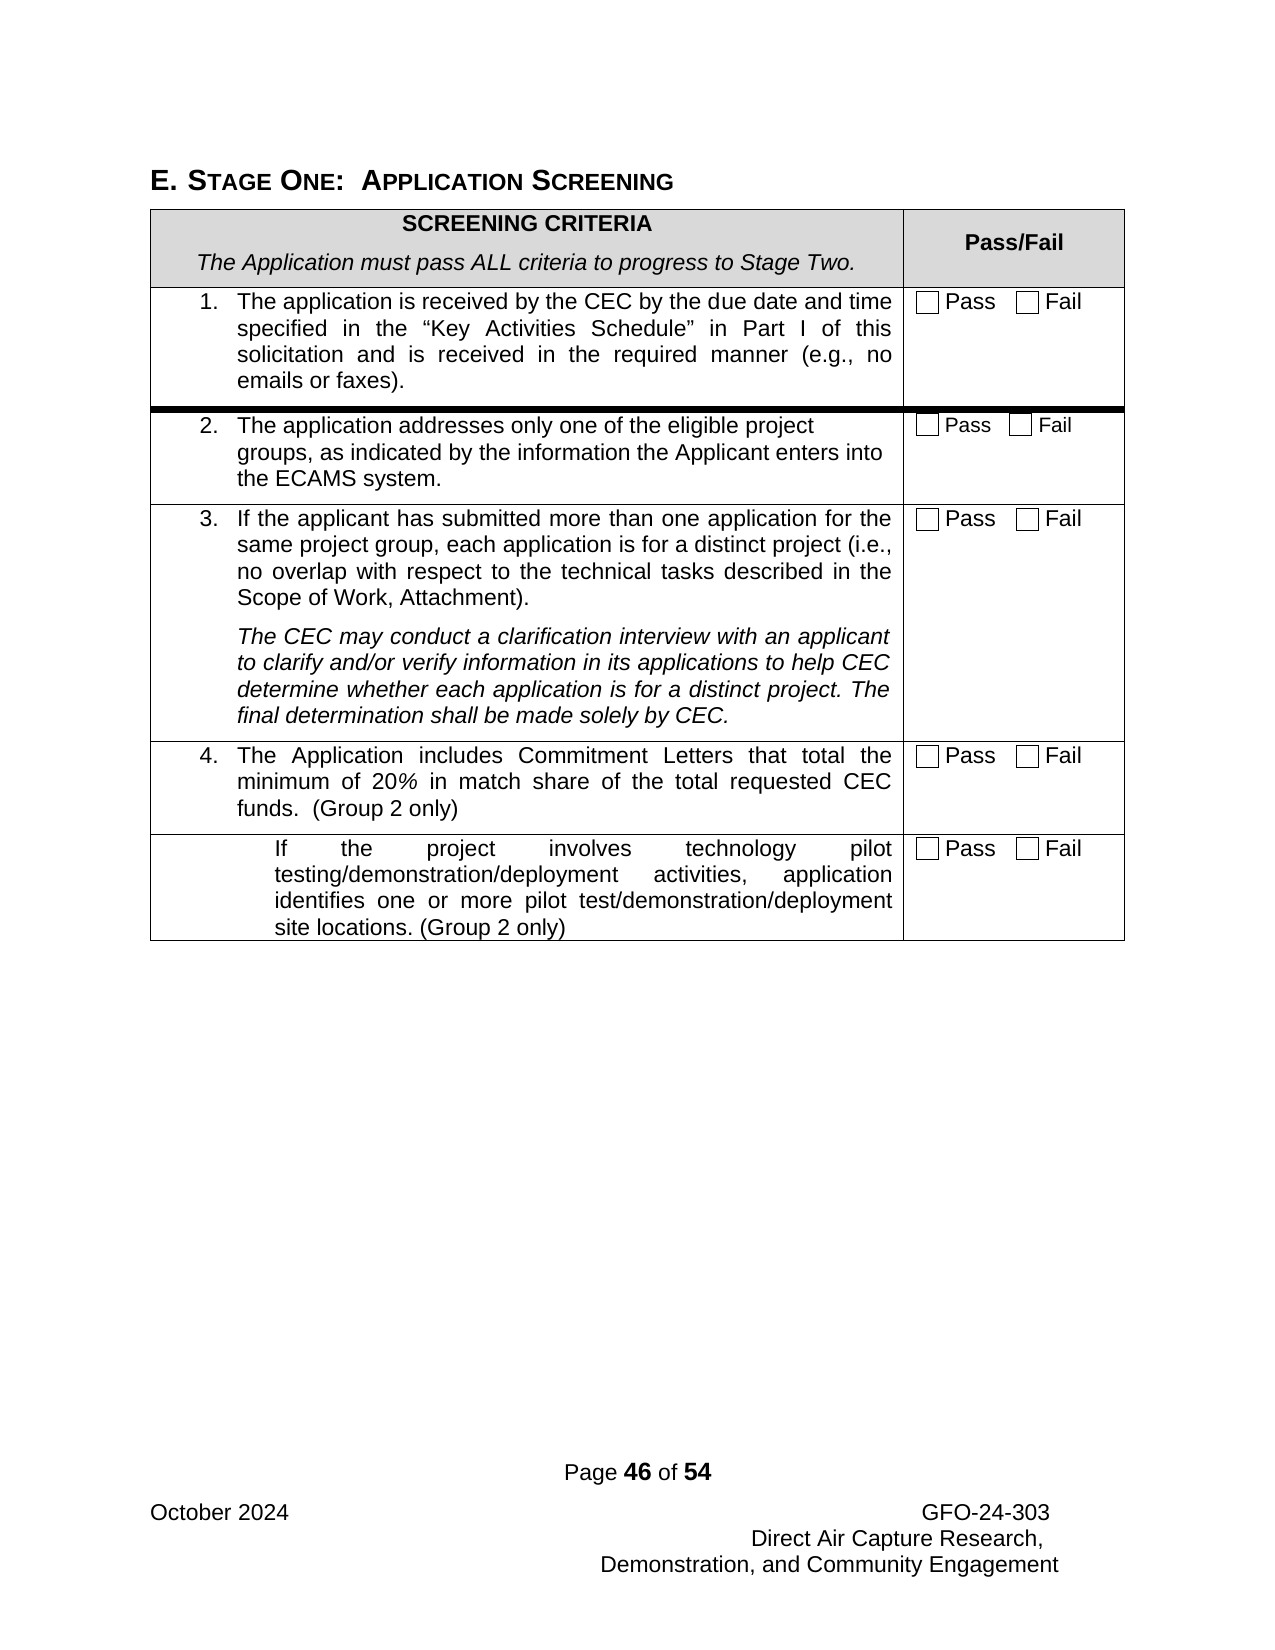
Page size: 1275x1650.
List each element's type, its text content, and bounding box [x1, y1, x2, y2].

table_cell If the project involves technology pilot testing/demonstration/deployment activities, application identifies one or more pilot test/demonstration/deployment site locations. (Group 2 only) [151, 835, 903, 940]
table_header Pass/Fail [904, 210, 1124, 287]
table_cell Pass Fail [904, 835, 1124, 940]
table_cell If the applicant has submitted more than one application for the same project group, each application is for a distinct project (i.e., no overlap with respect to the technical tasks described in the Scope of Work, Attachment). The CEC may conduct a clarification interview with an applicant to clarify and/or verify information in its applications to help CEC determine whether each application is for a distinct project. The final determination shall be made solely by CEC. [151, 505, 903, 741]
table_cell Pass Fail [904, 742, 1124, 833]
table_cell Pass Fail [904, 505, 1124, 741]
table_cell Pass Fail [904, 413, 1124, 504]
table_cell Pass Fail [904, 288, 1124, 406]
table_cell The Application includes Commitment Letters that total the minimum of 20% in match share of the total requested CEC funds. (Group 2 only) [151, 742, 903, 833]
subtitle Stage One: Application Screening [150, 162, 1125, 196]
table_header Screening Criteria The Application must pass ALL criteria to progress to Stage Two. [151, 210, 903, 287]
table_cell The application addresses only one of the eligible project groups, as indicated by the information the Applicant enters into the ECAMS system. [151, 413, 903, 504]
table_cell The application is received by the CEC by the due date and time specified in the “Key Activities Schedule” in Part I of this solicitation and is received in the required manner (e.g., no emails or faxes). [151, 288, 903, 406]
